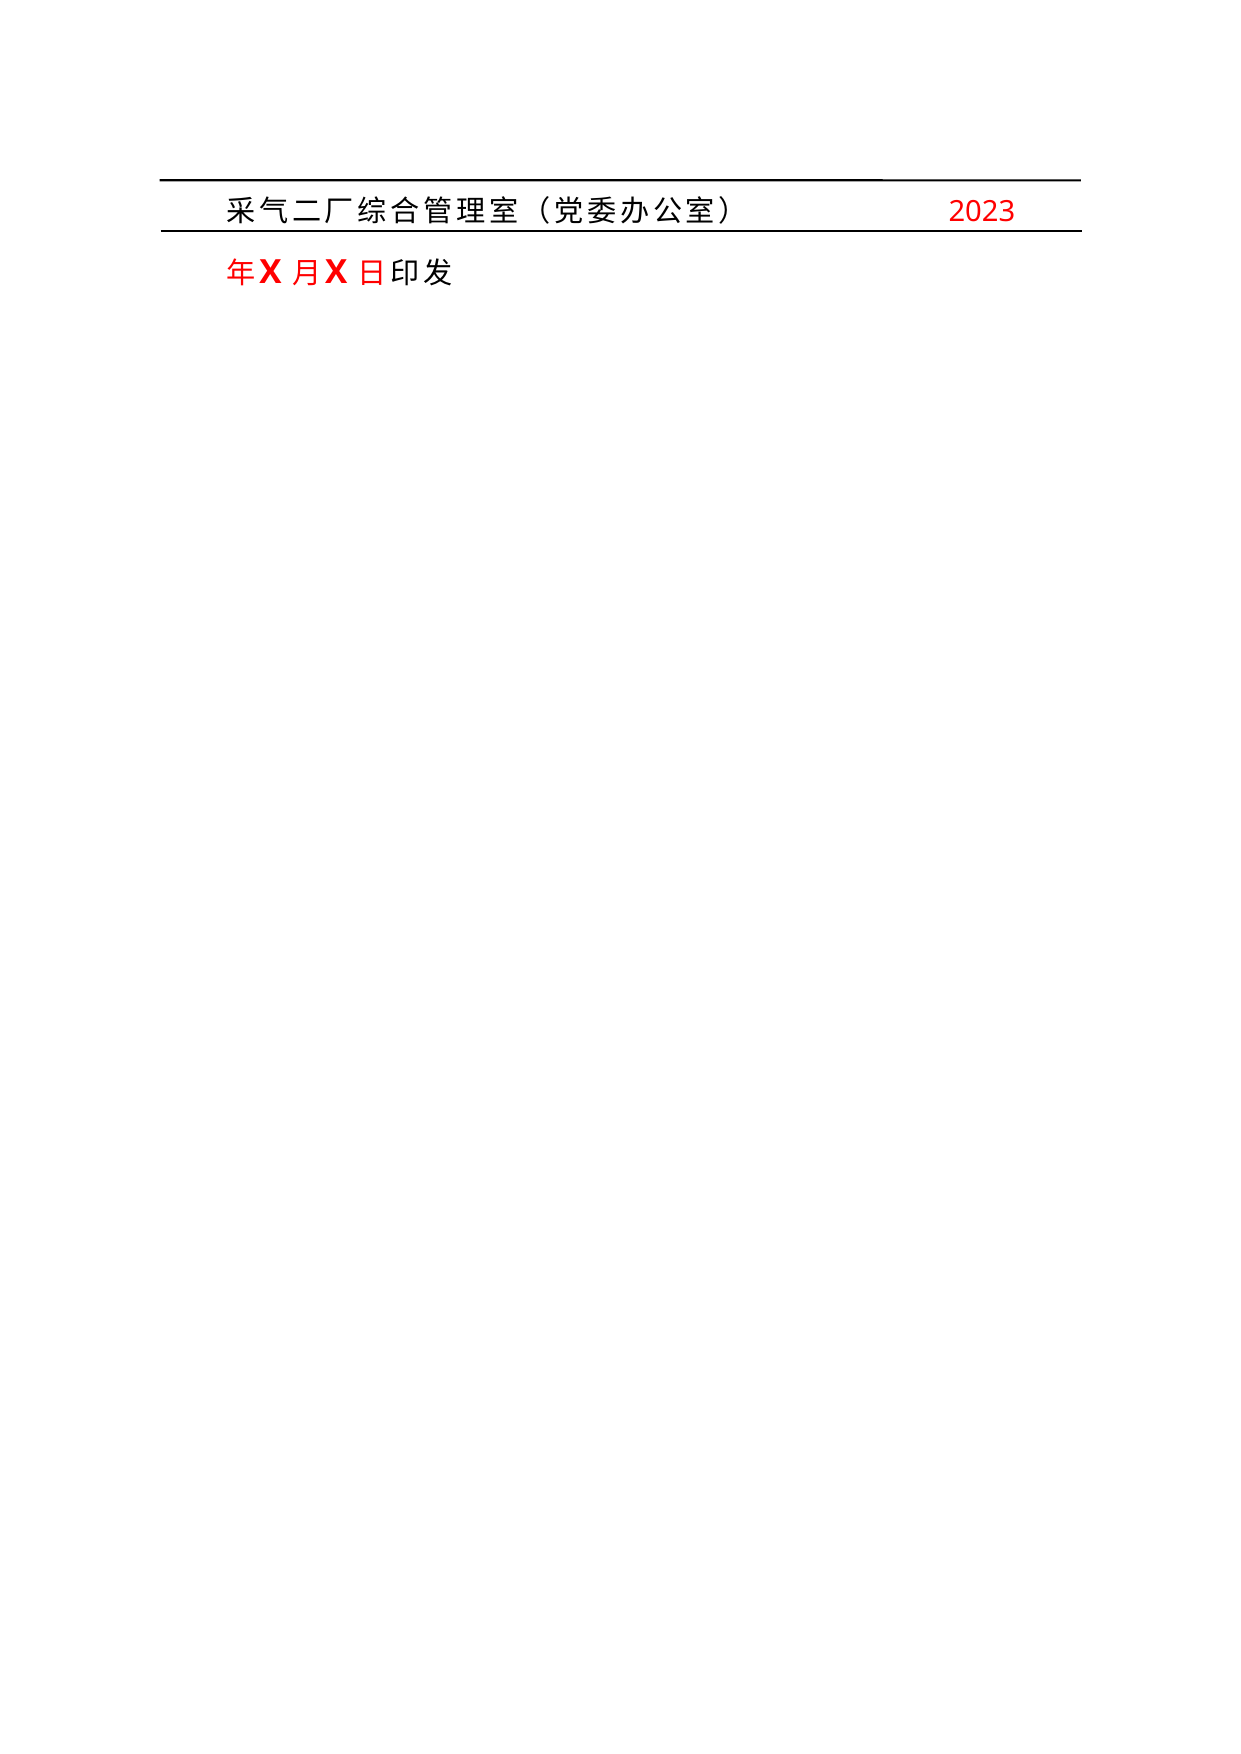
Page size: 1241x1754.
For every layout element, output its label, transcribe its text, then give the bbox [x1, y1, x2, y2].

text 采气二厂综合管理室（党委办公室） 2023年X月X日印发 [194, 182, 1047, 230]
text 采气二厂综合管理室（党委办公室） 2023年X月X日印发 [194, 232, 1047, 301]
